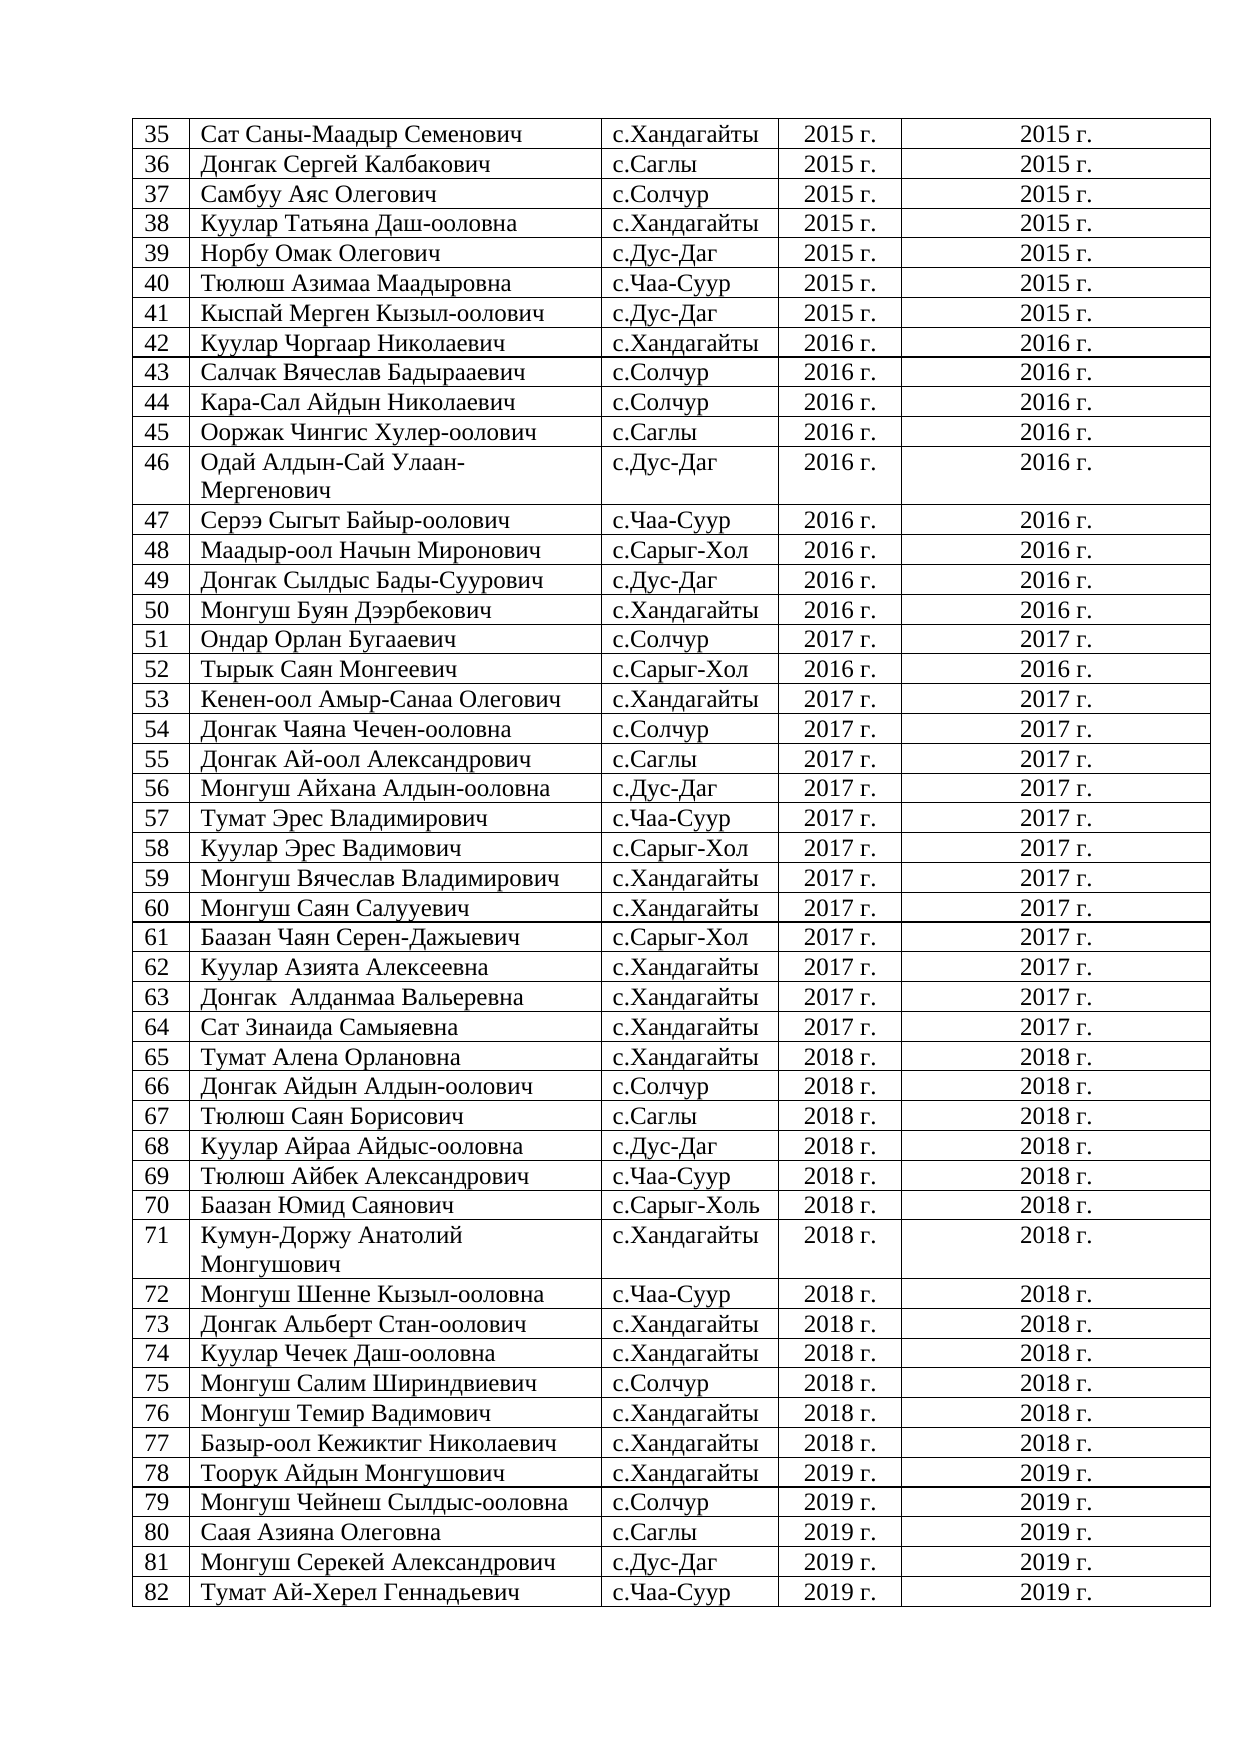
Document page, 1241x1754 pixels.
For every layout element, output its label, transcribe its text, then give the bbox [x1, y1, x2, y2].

table_cell 2015 г. [779, 119, 901, 148]
table_cell 2018 г. [779, 1339, 901, 1367]
table_cell 2016 г. [779, 595, 901, 623]
table_cell Монгуш Буян Дээрбекович [190, 595, 601, 623]
table_cell 2018 г. [779, 1220, 901, 1278]
table_cell с.Солчур [602, 358, 778, 386]
table_cell Кумун-Доржу Анатолий Монгушович [190, 1220, 601, 1278]
table_cell Саая Азияна Олеговна [190, 1517, 601, 1546]
table_cell 76 [133, 1398, 189, 1427]
table_cell 2019 г. [902, 1458, 1210, 1486]
table_cell 2018 г. [902, 1101, 1210, 1130]
table_cell 2019 г. [779, 1458, 901, 1486]
table_cell 35 [133, 119, 189, 148]
table_cell 61 [133, 923, 189, 951]
table_cell 2015 г. [779, 238, 901, 267]
table_cell с.Чаа-Суур [602, 1577, 778, 1606]
table_cell с.Сарыг-Хол [602, 833, 778, 862]
table_cell Ооржак Чингис Хулер-оолович [190, 417, 601, 446]
table_cell 75 [133, 1368, 189, 1397]
table_cell 2015 г. [779, 209, 901, 237]
table_cell 2016 г. [779, 447, 901, 504]
table_cell 2017 г. [902, 952, 1210, 981]
table_cell с.Сарыг-Холь [602, 1191, 778, 1219]
table_cell 82 [133, 1577, 189, 1606]
table_cell 2015 г. [902, 209, 1210, 237]
table_cell 2018 г. [779, 1398, 901, 1427]
table_cell с.Солчур [602, 1071, 778, 1100]
table_cell 2018 г. [779, 1309, 901, 1337]
table_cell с.Сарыг-Хол [602, 923, 778, 951]
table_cell с.Дус-Даг [602, 447, 778, 504]
table_cell 81 [133, 1547, 189, 1576]
table_cell 2018 г. [902, 1071, 1210, 1100]
table_cell с.Солчур [602, 714, 778, 743]
table_cell Кыспай Мерген Кызыл-оолович [190, 298, 601, 327]
table_cell Донгак Сылдыс Бады-Суурович [190, 565, 601, 594]
table_cell 2017 г. [779, 774, 901, 802]
table_cell Базыр-оол Кежиктиг Николаевич [190, 1428, 601, 1457]
table_cell 2019 г. [902, 1547, 1210, 1576]
table_cell Кенен-оол Амыр-Санаа Олегович [190, 684, 601, 713]
table_cell 37 [133, 179, 189, 207]
table_cell Тумат Ай-Херел Геннадьевич [190, 1577, 601, 1606]
table_cell с.Сарыг-Хол [602, 535, 778, 564]
table_cell Тумат Эрес Владимирович [190, 803, 601, 832]
table_cell 63 [133, 982, 189, 1011]
table_cell 2018 г. [779, 1368, 901, 1397]
table_cell 2019 г. [779, 1547, 901, 1576]
table_cell 40 [133, 268, 189, 297]
table_cell 66 [133, 1071, 189, 1100]
table_cell 2015 г. [902, 179, 1210, 207]
table_cell с.Дус-Даг [602, 238, 778, 267]
table_cell Баазан Юмид Саянович [190, 1191, 601, 1219]
table_cell 58 [133, 833, 189, 862]
table_cell 2016 г. [779, 417, 901, 446]
table_cell 2017 г. [902, 684, 1210, 713]
table_cell Донгак Альберт Стан-оолович [190, 1309, 601, 1337]
table_cell 2019 г. [902, 1517, 1210, 1546]
table_cell Монгуш Серекей Александрович [190, 1547, 601, 1576]
table_cell 2017 г. [779, 833, 901, 862]
table_cell 2018 г. [902, 1398, 1210, 1427]
table_cell 2018 г. [779, 1191, 901, 1219]
table_cell Тюлюш Айбек Александрович [190, 1161, 601, 1189]
table_cell 54 [133, 714, 189, 743]
table_cell 2018 г. [779, 1131, 901, 1160]
table_cell Куулар Чечек Даш-ооловна [190, 1339, 601, 1367]
table_cell с.Хандагайты [602, 119, 778, 148]
table_cell Куулар Чоргаар Николаевич [190, 328, 601, 356]
table_cell с.Хандагайты [602, 1458, 778, 1486]
table_cell 2018 г. [902, 1131, 1210, 1160]
table_cell с.Чаа-Суур [602, 1161, 778, 1189]
table_cell Тырык Саян Монгеевич [190, 654, 601, 683]
table_cell 2018 г. [902, 1428, 1210, 1457]
table_cell Сат Саны-Маадыр Семенович [190, 119, 601, 148]
table_cell с.Дус-Даг [602, 774, 778, 802]
table_cell 53 [133, 684, 189, 713]
table_cell 2017 г. [902, 893, 1210, 921]
table_cell с.Хандагайты [602, 982, 778, 1011]
table_cell 2018 г. [779, 1428, 901, 1457]
table_cell Ондар Орлан Бугааевич [190, 625, 601, 653]
table_cell 2017 г. [902, 833, 1210, 862]
table_cell Тюлюш Саян Борисович [190, 1101, 601, 1130]
table_cell Норбу Омак Олегович [190, 238, 601, 267]
table_cell 2017 г. [902, 863, 1210, 892]
table_cell 69 [133, 1161, 189, 1189]
table_cell 2018 г. [902, 1042, 1210, 1070]
table_cell 2016 г. [902, 595, 1210, 623]
table_cell 2018 г. [902, 1368, 1210, 1397]
table_cell 2018 г. [902, 1191, 1210, 1219]
table_cell 2017 г. [779, 684, 901, 713]
table_cell 2016 г. [902, 565, 1210, 594]
table_cell с.Хандагайты [602, 1220, 778, 1278]
table_cell 57 [133, 803, 189, 832]
table_cell с.Солчур [602, 1488, 778, 1516]
table_cell 2016 г. [902, 535, 1210, 564]
table_cell Монгуш Вячеслав Владимирович [190, 863, 601, 892]
table_cell с.Хандагайты [602, 952, 778, 981]
table_cell 2017 г. [779, 625, 901, 653]
table_cell 2017 г. [779, 952, 901, 981]
table_cell 39 [133, 238, 189, 267]
table_cell Монгуш Салим Шириндвиевич [190, 1368, 601, 1397]
table_cell 2016 г. [779, 565, 901, 594]
table_cell с.Дус-Даг [602, 1547, 778, 1576]
table_cell с.Саглы [602, 1517, 778, 1546]
table_cell 2018 г. [902, 1279, 1210, 1308]
table_cell Куулар Татьяна Даш-ооловна [190, 209, 601, 237]
table_cell 47 [133, 505, 189, 534]
table_cell 65 [133, 1042, 189, 1070]
table_cell 2017 г. [779, 744, 901, 772]
table_cell с.Сарыг-Хол [602, 654, 778, 683]
table_cell 2015 г. [779, 149, 901, 178]
table_cell 36 [133, 149, 189, 178]
table_cell 2016 г. [779, 387, 901, 416]
table_cell с.Саглы [602, 1101, 778, 1130]
table_cell с.Чаа-Суур [602, 505, 778, 534]
table_cell Донгак Ай-оол Александрович [190, 744, 601, 772]
table_cell 2016 г. [902, 447, 1210, 504]
table_cell 52 [133, 654, 189, 683]
table_cell 74 [133, 1339, 189, 1367]
table_cell 2017 г. [779, 714, 901, 743]
table_cell с.Чаа-Суур [602, 268, 778, 297]
table_cell 41 [133, 298, 189, 327]
table_cell с.Саглы [602, 149, 778, 178]
table_cell 78 [133, 1458, 189, 1486]
table_cell 2017 г. [902, 774, 1210, 802]
table_cell Серээ Сыгыт Байыр-оолович [190, 505, 601, 534]
table_cell с.Солчур [602, 179, 778, 207]
table_cell 2018 г. [779, 1071, 901, 1100]
table_cell 2015 г. [779, 179, 901, 207]
table_cell 2017 г. [779, 923, 901, 951]
table_cell 2015 г. [902, 149, 1210, 178]
table_cell 2016 г. [902, 654, 1210, 683]
table_cell с.Дус-Даг [602, 1131, 778, 1160]
table_cell с.Хандагайты [602, 1309, 778, 1337]
table_cell 2019 г. [779, 1517, 901, 1546]
table_cell с.Солчур [602, 625, 778, 653]
table_cell Монгуш Шенне Кызыл-ооловна [190, 1279, 601, 1308]
table_cell Монгуш Айхана Алдын-ооловна [190, 774, 601, 802]
table_cell Монгуш Темир Вадимович [190, 1398, 601, 1427]
table_cell 2017 г. [779, 803, 901, 832]
table_cell 62 [133, 952, 189, 981]
table_cell с.Хандагайты [602, 1012, 778, 1041]
table_cell 67 [133, 1101, 189, 1130]
table_cell с.Хандагайты [602, 328, 778, 356]
table_cell Куулар Айраа Айдыс-ооловна [190, 1131, 601, 1160]
table_cell 49 [133, 565, 189, 594]
table_cell 43 [133, 358, 189, 386]
table_cell с.Чаа-Суур [602, 803, 778, 832]
table_cell 70 [133, 1191, 189, 1219]
table_cell Сат Зинаида Самыяевна [190, 1012, 601, 1041]
table_cell 2017 г. [902, 982, 1210, 1011]
table_cell с.Хандагайты [602, 1398, 778, 1427]
table_cell 77 [133, 1428, 189, 1457]
table_cell 2016 г. [902, 505, 1210, 534]
table_cell 42 [133, 328, 189, 356]
table_cell Тоорук Айдын Монгушович [190, 1458, 601, 1486]
table_cell Салчак Вячеслав Бадырааевич [190, 358, 601, 386]
table_cell 56 [133, 774, 189, 802]
table_cell 44 [133, 387, 189, 416]
table_cell с.Саглы [602, 417, 778, 446]
table_cell с.Солчур [602, 1368, 778, 1397]
table_cell с.Дус-Даг [602, 298, 778, 327]
table_cell 80 [133, 1517, 189, 1546]
table_cell 2017 г. [902, 625, 1210, 653]
table_cell с.Хандагайты [602, 209, 778, 237]
table_cell с.Солчур [602, 387, 778, 416]
table_cell Донгак Чаяна Чечен-ооловна [190, 714, 601, 743]
table_cell 2019 г. [902, 1488, 1210, 1516]
table_cell с.Хандагайты [602, 1428, 778, 1457]
table_cell 2017 г. [902, 714, 1210, 743]
table_cell Кара-Сал Айдын Николаевич [190, 387, 601, 416]
table_cell с.Саглы [602, 744, 778, 772]
table_cell 68 [133, 1131, 189, 1160]
table_cell 48 [133, 535, 189, 564]
table_cell с.Хандагайты [602, 595, 778, 623]
table_cell 2019 г. [779, 1488, 901, 1516]
table_cell Одай Алдын-Сай Улаан-Мергенович [190, 447, 601, 504]
table_cell с.Хандагайты [602, 863, 778, 892]
table_cell 46 [133, 447, 189, 504]
table_cell 2018 г. [902, 1309, 1210, 1337]
table_cell 2018 г. [779, 1279, 901, 1308]
table_cell с.Дус-Даг [602, 565, 778, 594]
table_cell 2018 г. [779, 1101, 901, 1130]
table_cell 38 [133, 209, 189, 237]
table_cell 2015 г. [779, 298, 901, 327]
table_cell 2016 г. [779, 654, 901, 683]
table_cell 2017 г. [902, 923, 1210, 951]
table_cell Донгак Айдын Алдын-оолович [190, 1071, 601, 1100]
table_cell Донгак Алданмаа Вальеревна [190, 982, 601, 1011]
table_cell 60 [133, 893, 189, 921]
table_cell 2018 г. [779, 1042, 901, 1070]
table_cell с.Хандагайты [602, 1042, 778, 1070]
table_cell 2016 г. [902, 358, 1210, 386]
table_cell 79 [133, 1488, 189, 1516]
table_cell 2019 г. [902, 1577, 1210, 1606]
table_cell 2017 г. [779, 982, 901, 1011]
table_cell 2018 г. [902, 1161, 1210, 1189]
table_cell 45 [133, 417, 189, 446]
table_cell 2016 г. [779, 505, 901, 534]
table_cell 73 [133, 1309, 189, 1337]
table_cell 2017 г. [779, 863, 901, 892]
table_cell Донгак Сергей Калбакович [190, 149, 601, 178]
table_cell 2016 г. [902, 417, 1210, 446]
table_cell Монгуш Саян Салууевич [190, 893, 601, 921]
table_cell 51 [133, 625, 189, 653]
table_cell Тумат Алена Орлановна [190, 1042, 601, 1070]
table_cell 2016 г. [779, 535, 901, 564]
table_cell 2017 г. [902, 1012, 1210, 1041]
table_cell 2016 г. [779, 358, 901, 386]
table_cell Маадыр-оол Начын Миронович [190, 535, 601, 564]
table_cell Самбуу Аяс Олегович [190, 179, 601, 207]
table_cell 2015 г. [902, 238, 1210, 267]
table_cell 2017 г. [779, 893, 901, 921]
table_cell с.Хандагайты [602, 1339, 778, 1367]
table_cell с.Хандагайты [602, 893, 778, 921]
table_cell с.Хандагайты [602, 684, 778, 713]
table_cell 72 [133, 1279, 189, 1308]
table_cell 71 [133, 1220, 189, 1278]
table_cell Тюлюш Азимаа Маадыровна [190, 268, 601, 297]
table_cell 2017 г. [902, 744, 1210, 772]
table_cell Куулар Азията Алексеевна [190, 952, 601, 981]
table_cell 64 [133, 1012, 189, 1041]
table_cell 2016 г. [902, 328, 1210, 356]
table_cell 2015 г. [902, 298, 1210, 327]
table_cell 2018 г. [902, 1339, 1210, 1367]
table_cell 2018 г. [902, 1220, 1210, 1278]
table_cell 50 [133, 595, 189, 623]
table_cell 2015 г. [902, 119, 1210, 148]
table_cell 2016 г. [779, 328, 901, 356]
table_cell 2017 г. [902, 803, 1210, 832]
table_cell 2015 г. [902, 268, 1210, 297]
table_cell Куулар Эрес Вадимович [190, 833, 601, 862]
table_cell 55 [133, 744, 189, 772]
table_cell с.Чаа-Суур [602, 1279, 778, 1308]
table_cell Баазан Чаян Серен-Дажыевич [190, 923, 601, 951]
table_cell 2015 г. [779, 268, 901, 297]
table_cell 2019 г. [779, 1577, 901, 1606]
table_cell 2018 г. [779, 1161, 901, 1189]
table_cell 59 [133, 863, 189, 892]
table_cell 2017 г. [779, 1012, 901, 1041]
table_cell 2016 г. [902, 387, 1210, 416]
table_cell Монгуш Чейнеш Сылдыс-ооловна [190, 1488, 601, 1516]
